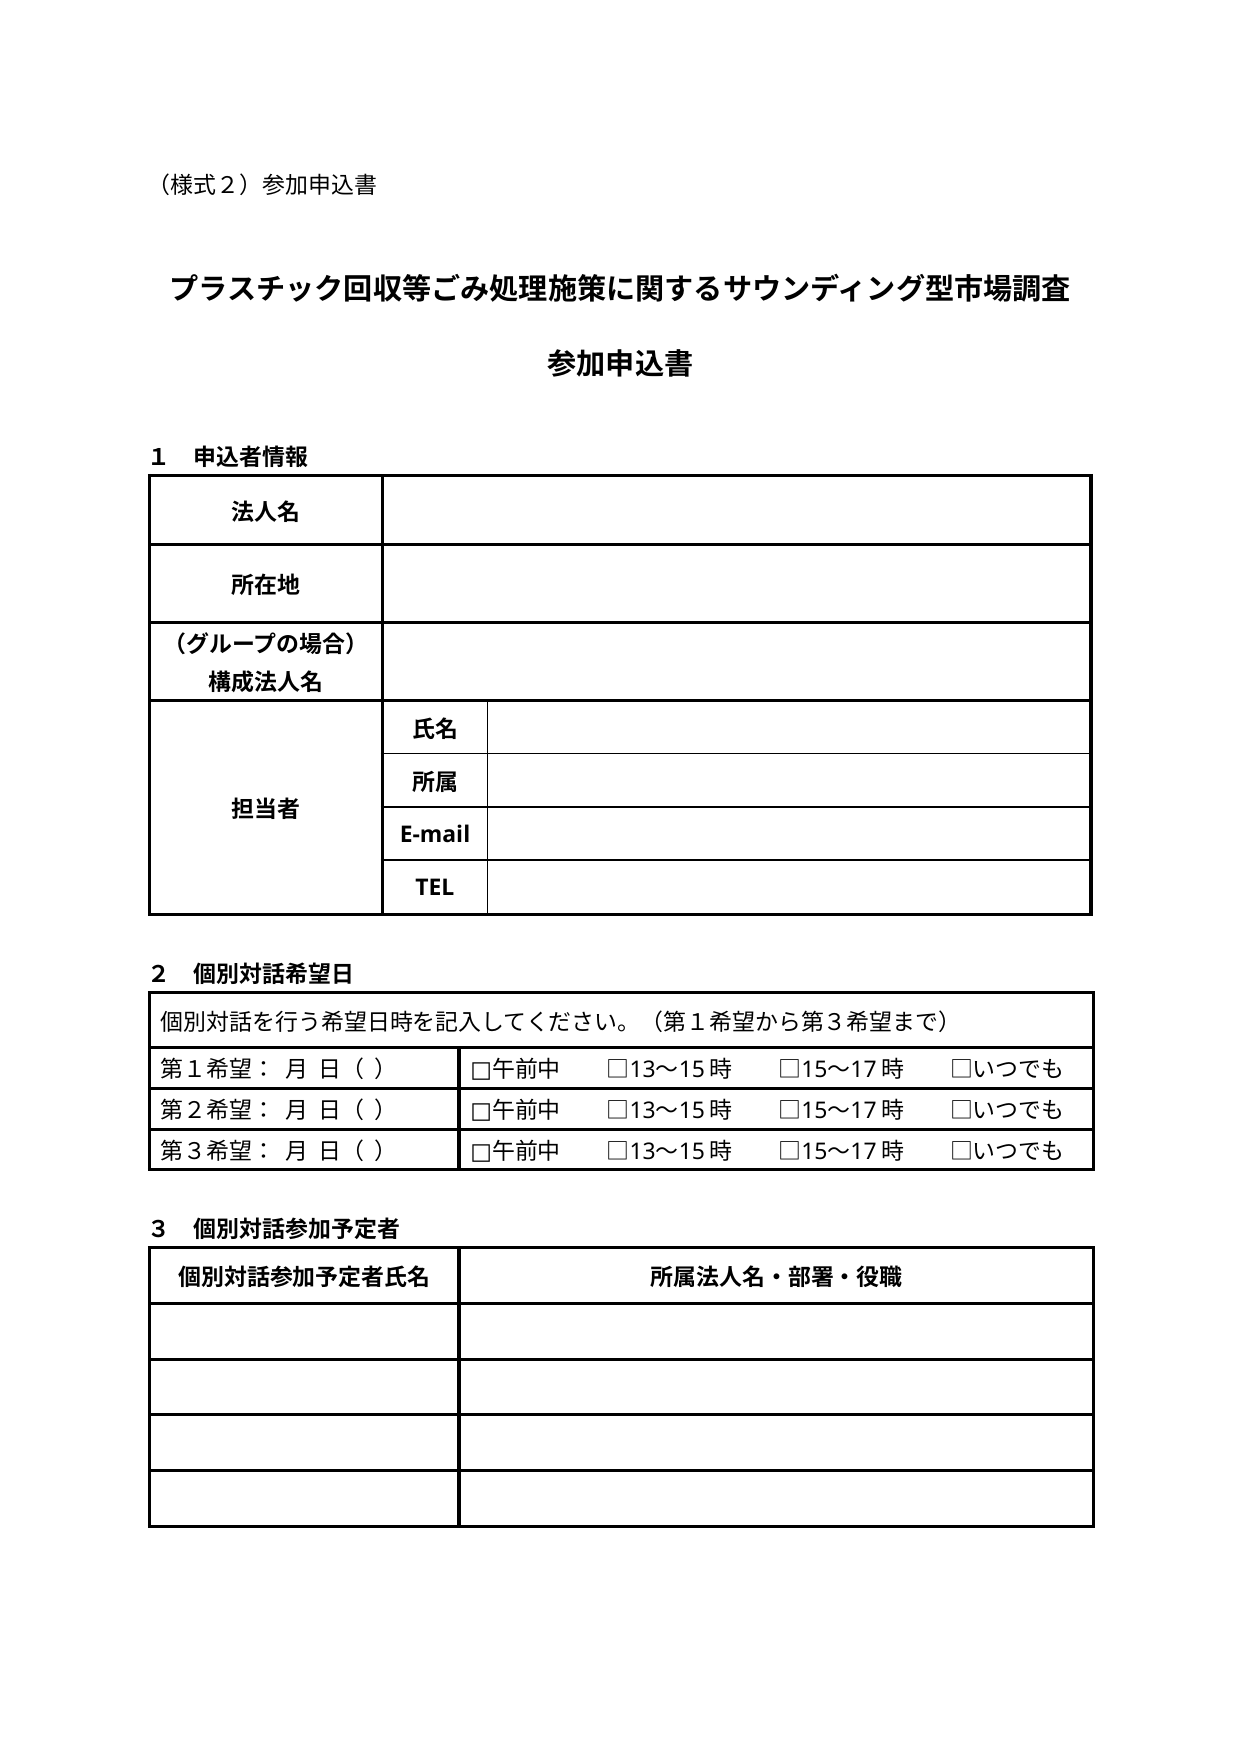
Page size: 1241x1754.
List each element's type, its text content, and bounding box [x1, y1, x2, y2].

text ３ 個別対話参加予定者 [148, 1209, 1092, 1246]
table_header 個別対話を行う希望日時を記入してください。（第１希望から第３希望まで） [151, 994, 1092, 1046]
table_cell [151, 1416, 457, 1469]
table_header [384, 477, 1089, 543]
table_cell [461, 1416, 1092, 1469]
table_cell 第１希望： 月 日（ ） [151, 1049, 457, 1087]
table_cell [151, 1305, 457, 1357]
table_cell □午前中 □13～15時 □15～17時 □いつでも [461, 1131, 1092, 1168]
table_cell 氏名 [384, 702, 487, 752]
table_cell [488, 702, 1089, 752]
table_header 個別対話参加予定者氏名 [151, 1249, 457, 1302]
text １ 申込者情報 [148, 436, 1092, 474]
table_header 所属法人名・部署・役職 [461, 1249, 1092, 1302]
table_cell （グループの場合） 構成法人名 [151, 624, 381, 699]
table_cell [461, 1305, 1092, 1357]
table_cell [461, 1472, 1092, 1525]
table_cell TEL [384, 861, 487, 913]
table_cell □午前中 □13～15時 □15～17時 □いつでも [461, 1049, 1092, 1087]
text 参加申込書 [148, 324, 1092, 399]
table_cell [488, 808, 1089, 859]
subtitle （様式２）参加申込書 [148, 164, 1092, 202]
table_cell [488, 861, 1089, 913]
table_cell □午前中 □13～15時 □15～17時 □いつでも [461, 1090, 1092, 1127]
table_cell 担当者 [151, 702, 381, 913]
table_cell [384, 546, 1089, 621]
table_cell [461, 1361, 1092, 1413]
text ２ 個別対話希望日 [148, 953, 1092, 991]
table_cell 所属 [384, 754, 487, 806]
text プラスチック回収等ごみ処理施策に関するサウンディング型市場調査 [148, 249, 1092, 324]
table_cell [384, 624, 1089, 699]
table_cell [488, 754, 1089, 806]
table_header 法人名 [151, 477, 381, 543]
table_cell [151, 1361, 457, 1413]
table_cell 第３希望： 月 日（ ） [151, 1131, 457, 1168]
table_cell 所在地 [151, 546, 381, 621]
table_cell E-mail [384, 808, 487, 859]
table_cell 第２希望： 月 日（ ） [151, 1090, 457, 1127]
table_cell [151, 1472, 457, 1525]
